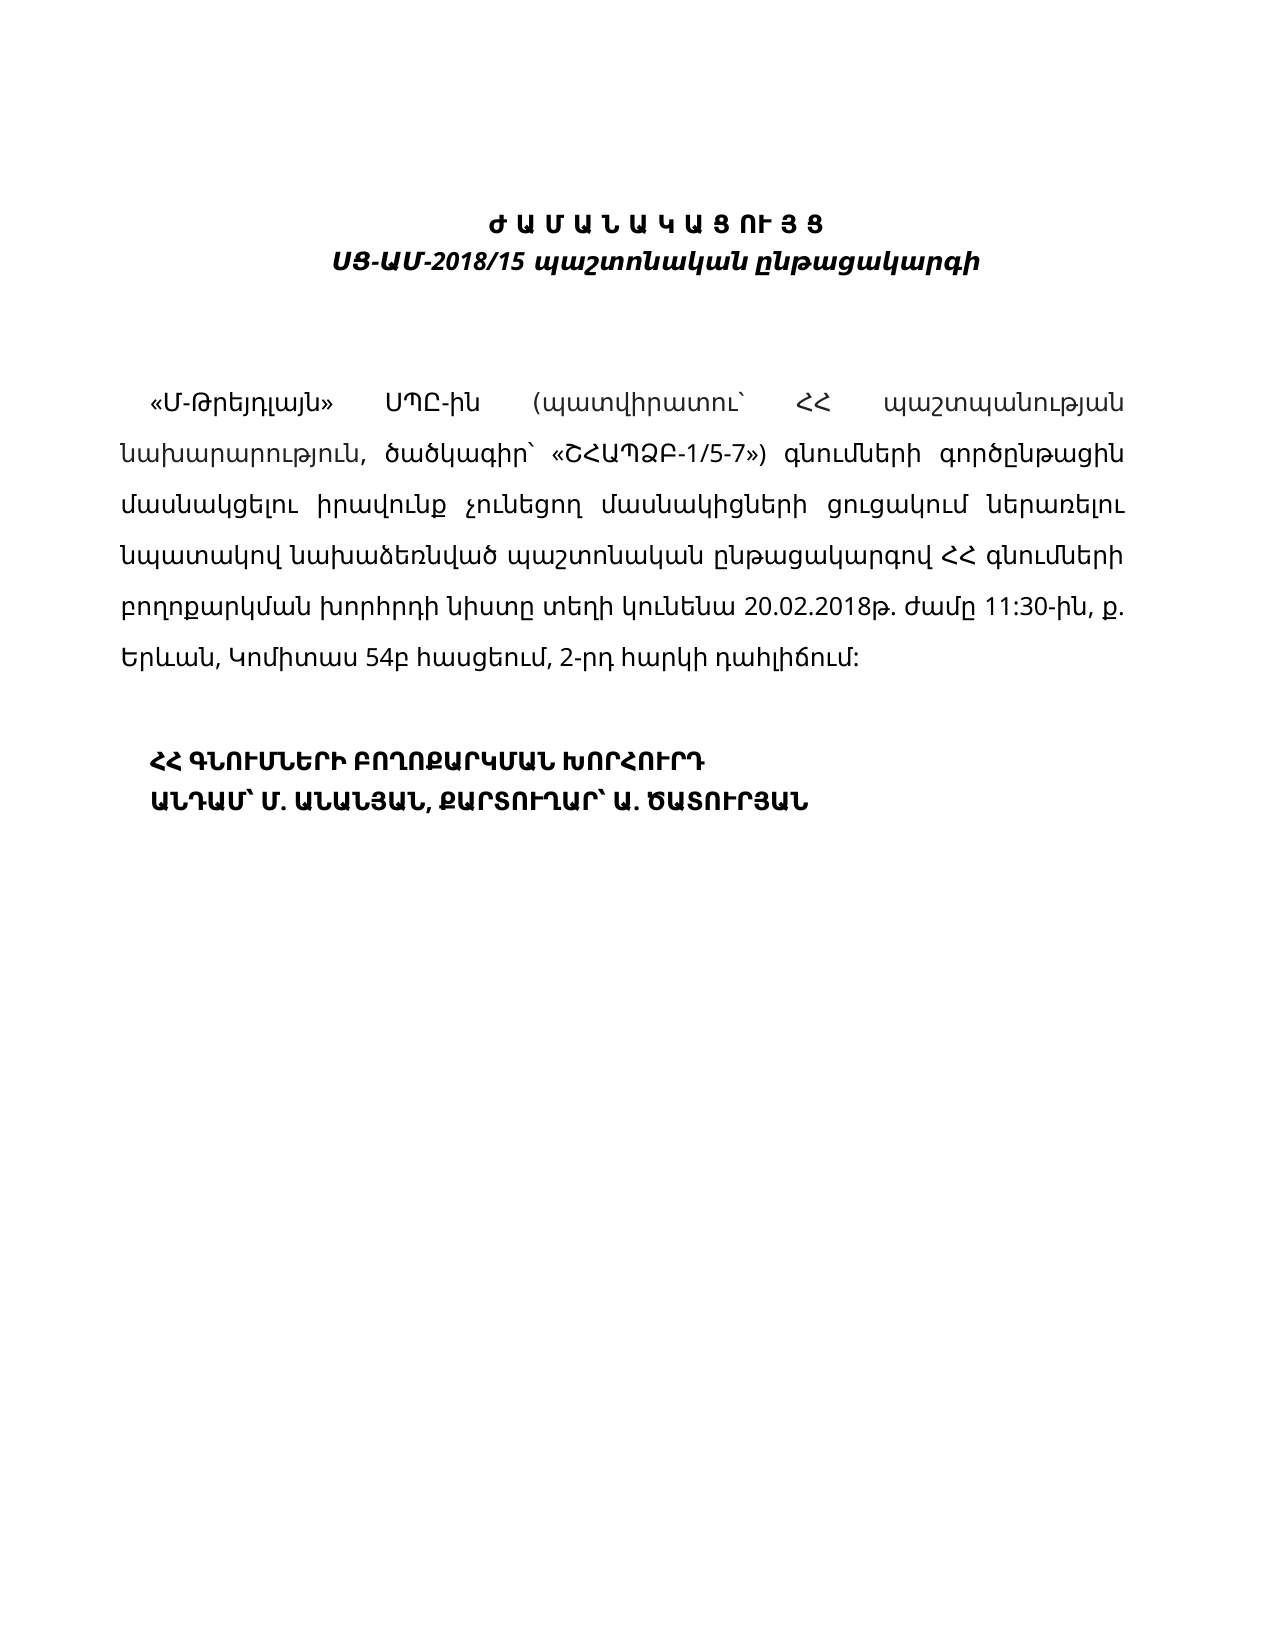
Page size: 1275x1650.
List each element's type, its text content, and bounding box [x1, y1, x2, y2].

text Ժ Ա Մ Ա Ն Ա Կ Ա Ց ՈՒ Յ Ց [150, 210, 1162, 239]
text ՀՀ ԳՆՈՒՄՆԵՐԻ ԲՈՂՈՔԱՐԿՄԱՆ ԽՈՐՀՈՒՐԴ [150, 744, 1081, 778]
text «Մ-Թրեյդլայն» ՍՊԸ-ին (պատվիրատու` ՀՀ պաշտպանության նախարարություն, ծածկագիր՝ «ՇՀԱՊՁԲ-1/5-7») գնումների գործընթացին մասնակցելու իրավունք չունեցող մասնակիցների ցուցակում ներառելու նպատակով նախաձեռնված պաշտոնական ընթացակարգով ՀՀ գնումների բողոքարկման խորհրդի նիստը տեղի կունենա 20.02.2018թ. ժամը 11:30-ին, ք. Երևան, Կոմիտաս 54բ հասցեում, 2-րդ հարկի դահլիճում: [120, 385, 1125, 674]
text ԱՆԴԱՄ՝ Մ. ԱՆԱՆՅԱՆ, ՔԱՐՏՈՒՂԱՐ՝ Ա. ԾԱՏՈՒՐՅԱՆ [150, 783, 1081, 817]
text ՍՑ-ԱՄ-2018/15 պաշտոնական ընթացակարգի [150, 243, 1162, 278]
